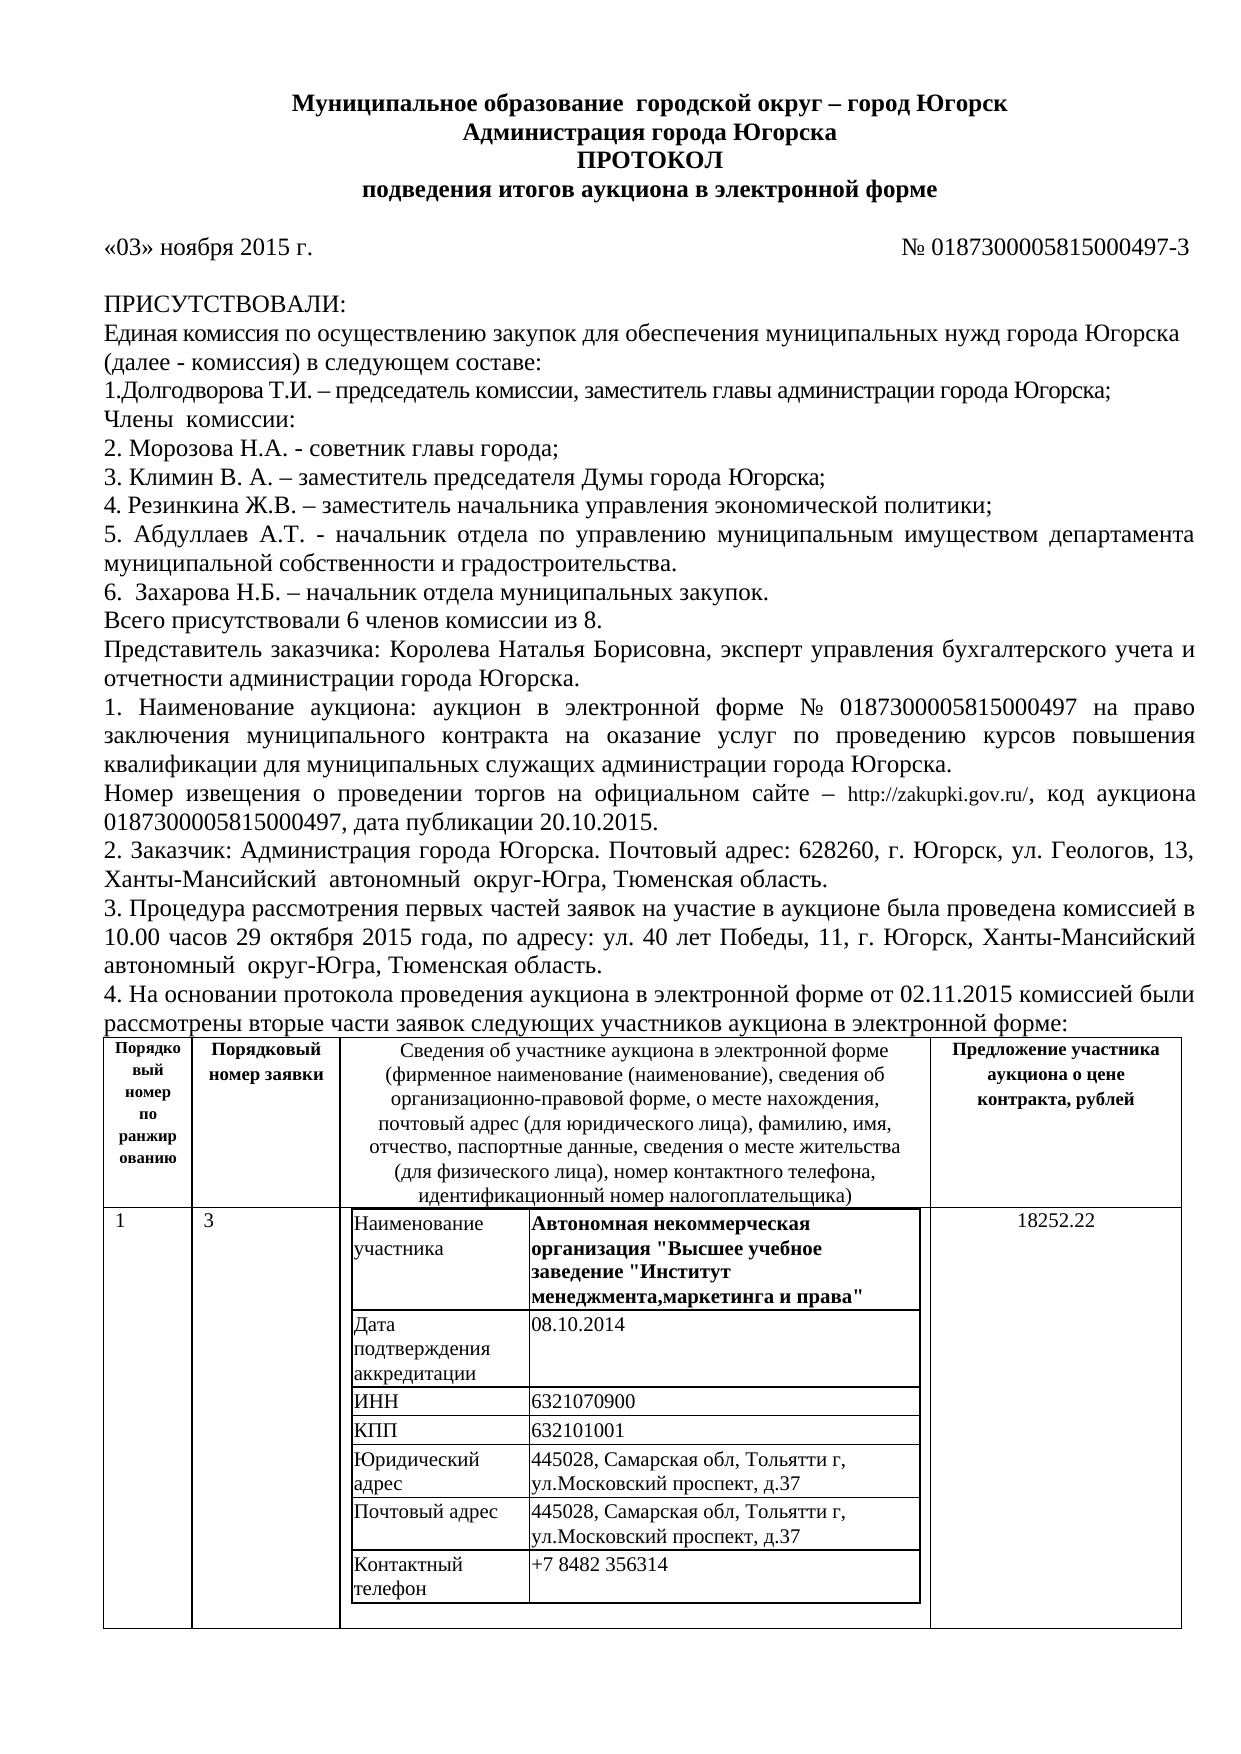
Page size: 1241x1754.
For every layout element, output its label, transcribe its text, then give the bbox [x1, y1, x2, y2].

table_cell [341, 1208, 930, 1628]
text Всего присутствовали 6 членов комиссии из 8. [103, 605, 1196, 634]
table_header Предложение участника аукциона о цене контракта, рублей [931, 1038, 1181, 1207]
text 4. Резинкина Ж.В. – заместитель начальника управления экономической политики; [103, 490, 1196, 519]
text Администрация города Югорска [103, 117, 1196, 145]
text ПРИСУТСТВОВАЛИ: [103, 289, 1196, 318]
text «03» ноября 2015 г. № 0187300005815000497-3 [103, 232, 1196, 260]
text подведения итогов аукциона в электронной форме [103, 174, 1196, 203]
text 2. Морозова Н.А. - советник главы города; [103, 433, 1196, 462]
text 5. Абдуллаев А.Т. - начальник отдела по управлению муниципальным имуществом департамента муниципальной собственности и градостроительства. [103, 519, 1196, 577]
text Номер извещения о проведении торгов на официальном сайте – http://zakupki.gov.ru/, код аукциона 0187300005815000497, дата публикации 20.10.2015. [103, 778, 1196, 835]
table_header Порядковый номер по ранжированию [104, 1038, 191, 1207]
text ПРОТОКОЛ [103, 145, 1196, 174]
text 3. Процедура рассмотрения первых частей заявок на участие в аукционе была проведена комиссией в 10.00 часов 29 октября 2015 года, по адресу: ул. 40 лет Победы, 11, г. Югорск, Ханты-Мансийский автономный округ-Югра, Тюменская область. [103, 893, 1196, 979]
text Муниципальное образование городской округ – город Югорск [103, 88, 1196, 117]
text 1. Наименование аукциона: аукцион в электронной форме № 0187300005815000497 на право заключения муниципального контракта на оказание услуг по проведению курсов повышения квалификации для муниципальных служащих администрации города Югорска. [103, 692, 1196, 778]
table_cell 1 [104, 1208, 191, 1628]
text Представитель заказчика: Королева Наталья Борисовна, эксперт управления бухгалтерского учета и отчетности администрации города Югорска. [103, 634, 1196, 692]
table_header Порядковый номер заявки [193, 1038, 339, 1207]
text Единая комиссия по осуществлению закупок для обеспечения муниципальных нужд города Югорска (далее - комиссия) в следующем составе: [103, 318, 1196, 375]
table_header Сведения об участнике аукциона в электронной форме (фирменное наименование (наименование), сведения об организационно-правовой форме, о месте нахождения, почтовый адрес (для юридического лица), фамилию, имя, отчество, паспортные данные, сведения о месте жительства (для физического лица), номер контактного телефона, идентификационный номер налогоплательщика) [341, 1038, 930, 1207]
table_cell 3 [193, 1208, 339, 1628]
text 4. На основании протокола проведения аукциона в электронной форме от 02.11.2015 комиссией были рассмотрены вторые части заявок следующих участников аукциона в электронной форме: [103, 979, 1196, 1037]
text 3. Климин В. А. – заместитель председателя Думы города Югорска; [103, 462, 1196, 490]
text Члены комиссии: [103, 404, 1196, 433]
text 6. Захарова Н.Б. – начальник отдела муниципальных закупок. [103, 577, 1196, 605]
text 1.Долгодворова Т.И. – председатель комиссии, заместитель главы администрации города Югорска; [103, 375, 1196, 404]
text 2. Заказчик: Администрация города Югорска. Почтовый адрес: 628260, г. Югорск, ул. Геологов, 13, Ханты-Мансийский автономный округ-Югра, Тюменская область. [103, 835, 1196, 893]
table_cell 18252.22 [931, 1208, 1181, 1628]
